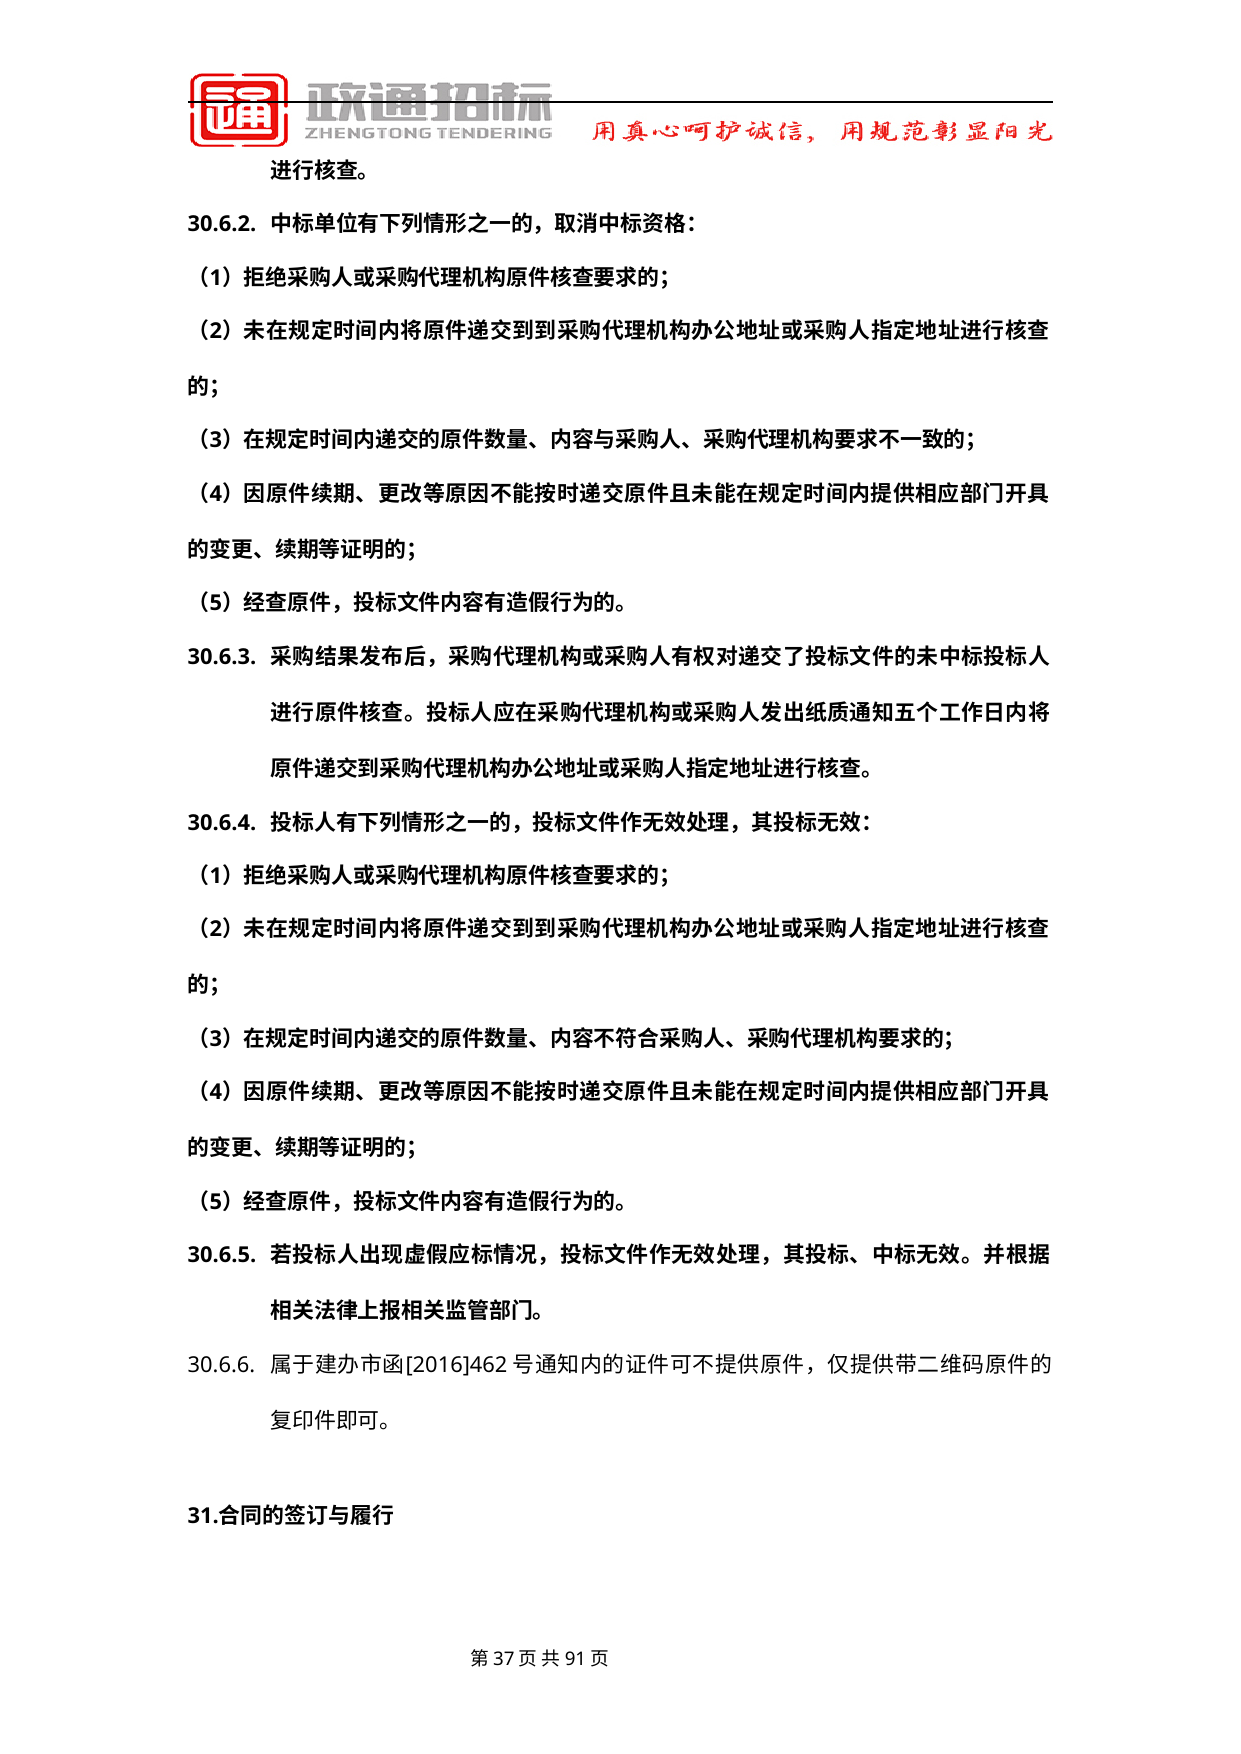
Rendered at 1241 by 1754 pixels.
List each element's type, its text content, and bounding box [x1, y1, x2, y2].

list 投标人有下列情形之一的，投标文件作无效处理，其投标无效： [187, 802, 1053, 839]
list 拒绝采购人或采购代理机构原件核查要求的； [187, 257, 1053, 294]
picture [188, 73, 1053, 101]
list 中标单位有下列情形之一的，取消中标资格： [187, 203, 1053, 241]
list 因原件续期、更改等原因不能按时递交原件且未能在规定时间内提供相应部门开具的变更、续期等证明的； [187, 473, 1053, 567]
list 因原件续期、更改等原因不能按时递交原件且未能在规定时间内提供相应部门开具的变更、续期等证明的； [187, 1071, 1053, 1165]
list 经查原件，投标文件内容有造假行为的。 [187, 582, 1053, 620]
list 采购结果发布后，采购代理机构或采购人有权对递交了投标文件的未中标投标人进行原件核查。投标人应在采购代理机构或采购人发出纸质通知五个工作日内将原件递交到采购代理机构办公地址或采购人指定地址进行核查。 [187, 636, 1053, 786]
picture [188, 103, 1053, 147]
list 在规定时间内递交的原件数量、内容不符合采购人、采购代理机构要求的； [187, 1018, 1053, 1055]
subtitle 31.合同的签订与履行 [187, 1498, 1053, 1530]
list 若投标人出现虚假应标情况，投标文件作无效处理，其投标、中标无效。并根据相关法律上报相关监管部门。 [187, 1234, 1053, 1328]
list 拒绝采购人或采购代理机构原件核查要求的； [187, 855, 1053, 892]
list 属于建办市函[2016]462号通知内的证件可不提供原件，仅提供带二维码原件的复印件即可。 [187, 1344, 1053, 1437]
list 经查原件，投标文件内容有造假行为的。 [187, 1181, 1053, 1218]
list 未在规定时间内将原件递交到到采购代理机构办公地址或采购人指定地址进行核查的； [187, 908, 1053, 1002]
list 采购结果发布后，采购代理机构或采购人有权对中标单位进行原件核查，中标单位应在五个工作日内把相关原件递交至采购代理机构办公地址或采购人指定地址进行核查。 [187, 150, 1053, 187]
list 未在规定时间内将原件递交到到采购代理机构办公地址或采购人指定地址进行核查的； [187, 310, 1053, 404]
list 在规定时间内递交的原件数量、内容与采购人、采购代理机构要求不一致的； [187, 419, 1053, 457]
